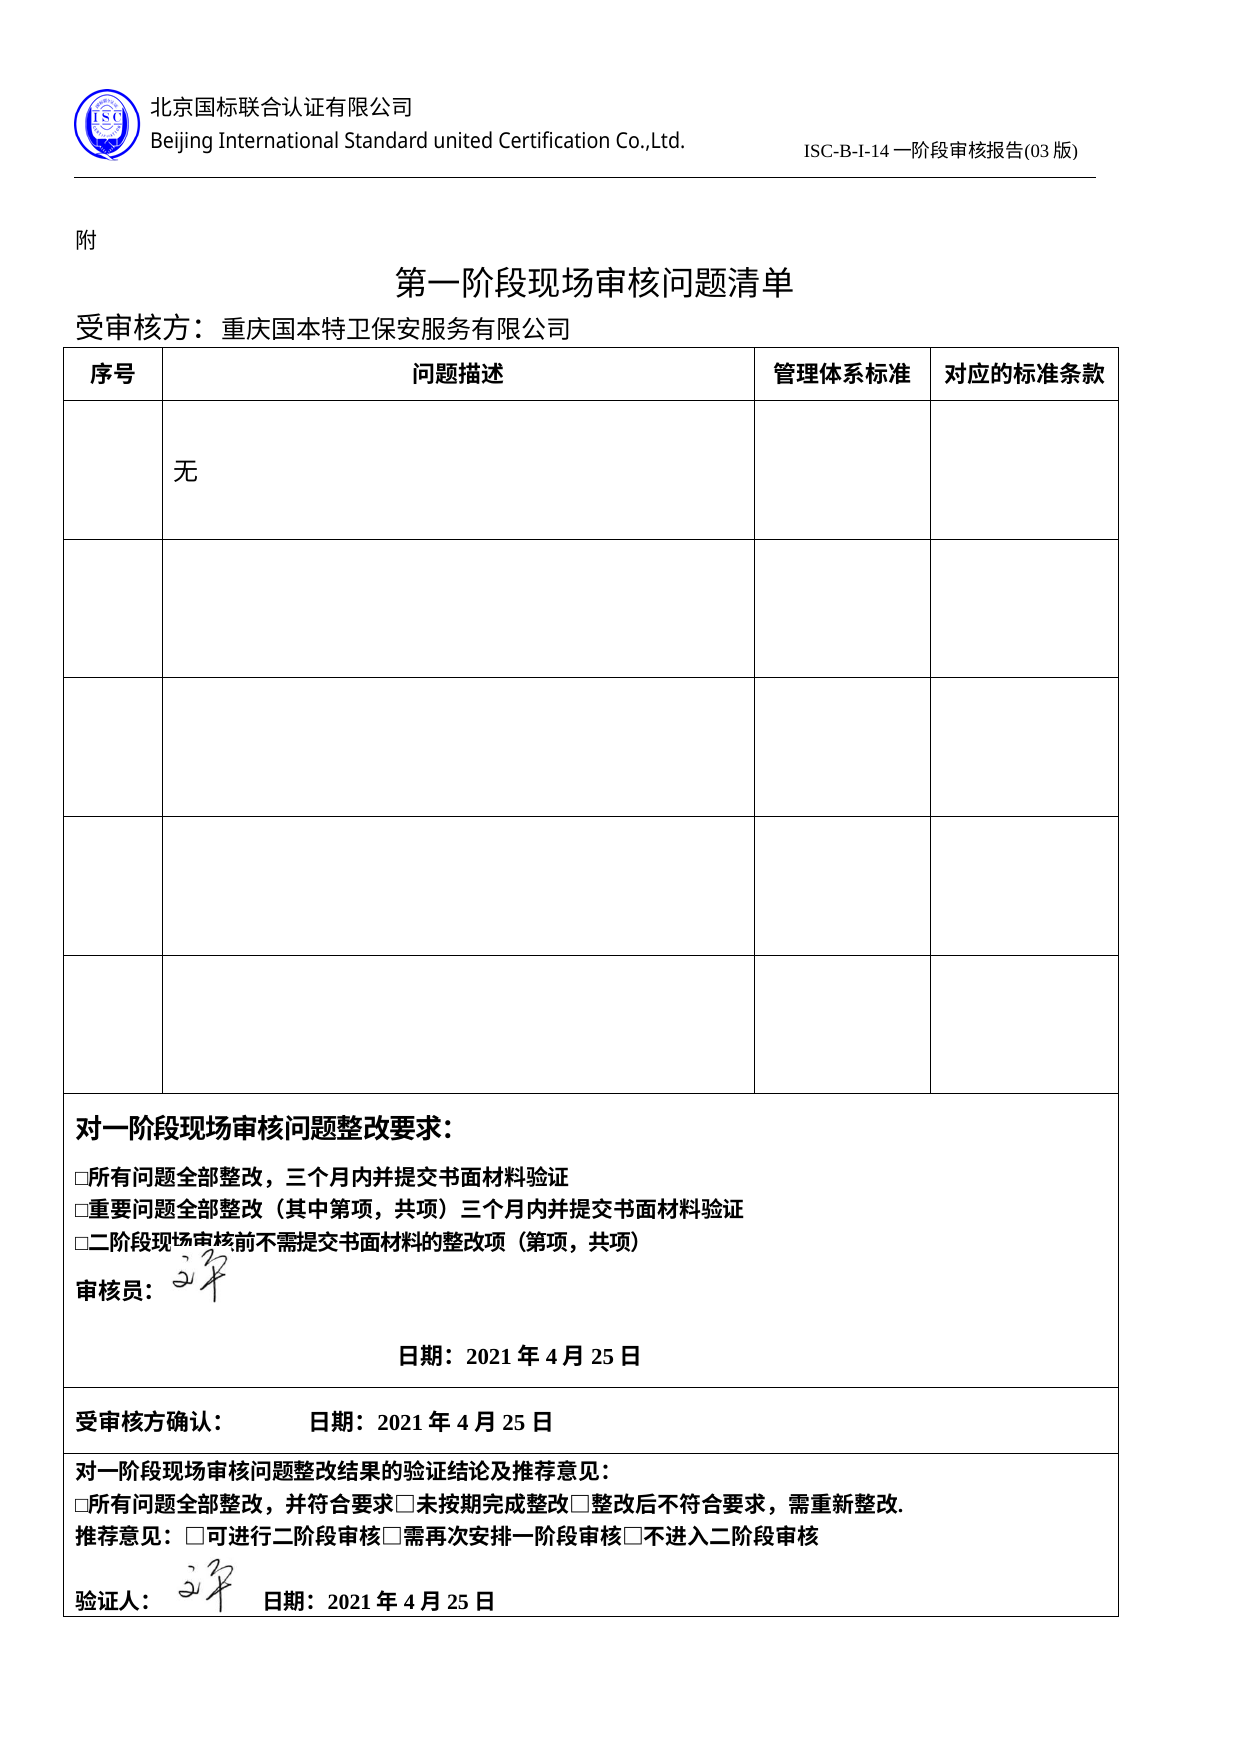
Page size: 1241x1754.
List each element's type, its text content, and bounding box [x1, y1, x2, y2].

table_header 管理体系标准 [755, 348, 930, 400]
table_cell [755, 401, 930, 538]
table_cell [163, 678, 754, 816]
table_cell [64, 540, 162, 677]
table_header 序号 [64, 348, 162, 400]
table_cell [931, 401, 1118, 538]
table_cell [755, 540, 930, 677]
text 第一阶段现场审核问题清单 [75, 256, 1045, 304]
table_header 对应的标准条款 [931, 348, 1118, 400]
table_cell [64, 678, 162, 816]
picture [176, 1557, 238, 1613]
table_cell 对一阶段现场审核问题整改结果的验证结论及推荐意见： □所有问题全部整改，并符合要求□未按期完成整改□整改后不符合要求，需重新整改. 推荐意见：□可进行二阶段审核□需再次安排一阶段审核□不进入二阶段审核 验证人： 日期：2021 年 4 月 25 日 [64, 1454, 1118, 1616]
table_cell [163, 956, 754, 1093]
table_cell [64, 956, 162, 1093]
table_cell 受审核方确认： 日期：2021 年 4 月 25 日 [64, 1388, 1118, 1453]
table_cell 无 [163, 401, 754, 538]
text 受审核方：重庆国本特卫保安服务有限公司 [75, 304, 1045, 347]
picture [170, 1246, 232, 1303]
table_cell [755, 956, 930, 1093]
table_cell 对一阶段现场审核问题整改要求： □所有问题全部整改，三个月内并提交书面材料验证 □重要问题全部整改（其中第项，共项）三个月内并提交书面材料验证 □二阶段现场审核前不需提交书面材料的整改项（第项，共项） 审核员： 日期：2021 年 4 月 25 日 [64, 1094, 1118, 1387]
table_cell [163, 817, 754, 954]
table_cell [755, 817, 930, 954]
table_cell [931, 540, 1118, 677]
table_cell [64, 401, 162, 538]
text 附 [75, 215, 1107, 256]
table_cell [64, 817, 162, 954]
table_header 问题描述 [163, 348, 754, 400]
table_cell [755, 678, 930, 816]
picture [74, 89, 143, 161]
table_cell [163, 540, 754, 677]
table_cell [931, 817, 1118, 954]
table_cell [931, 678, 1118, 816]
table_cell [931, 956, 1118, 1093]
